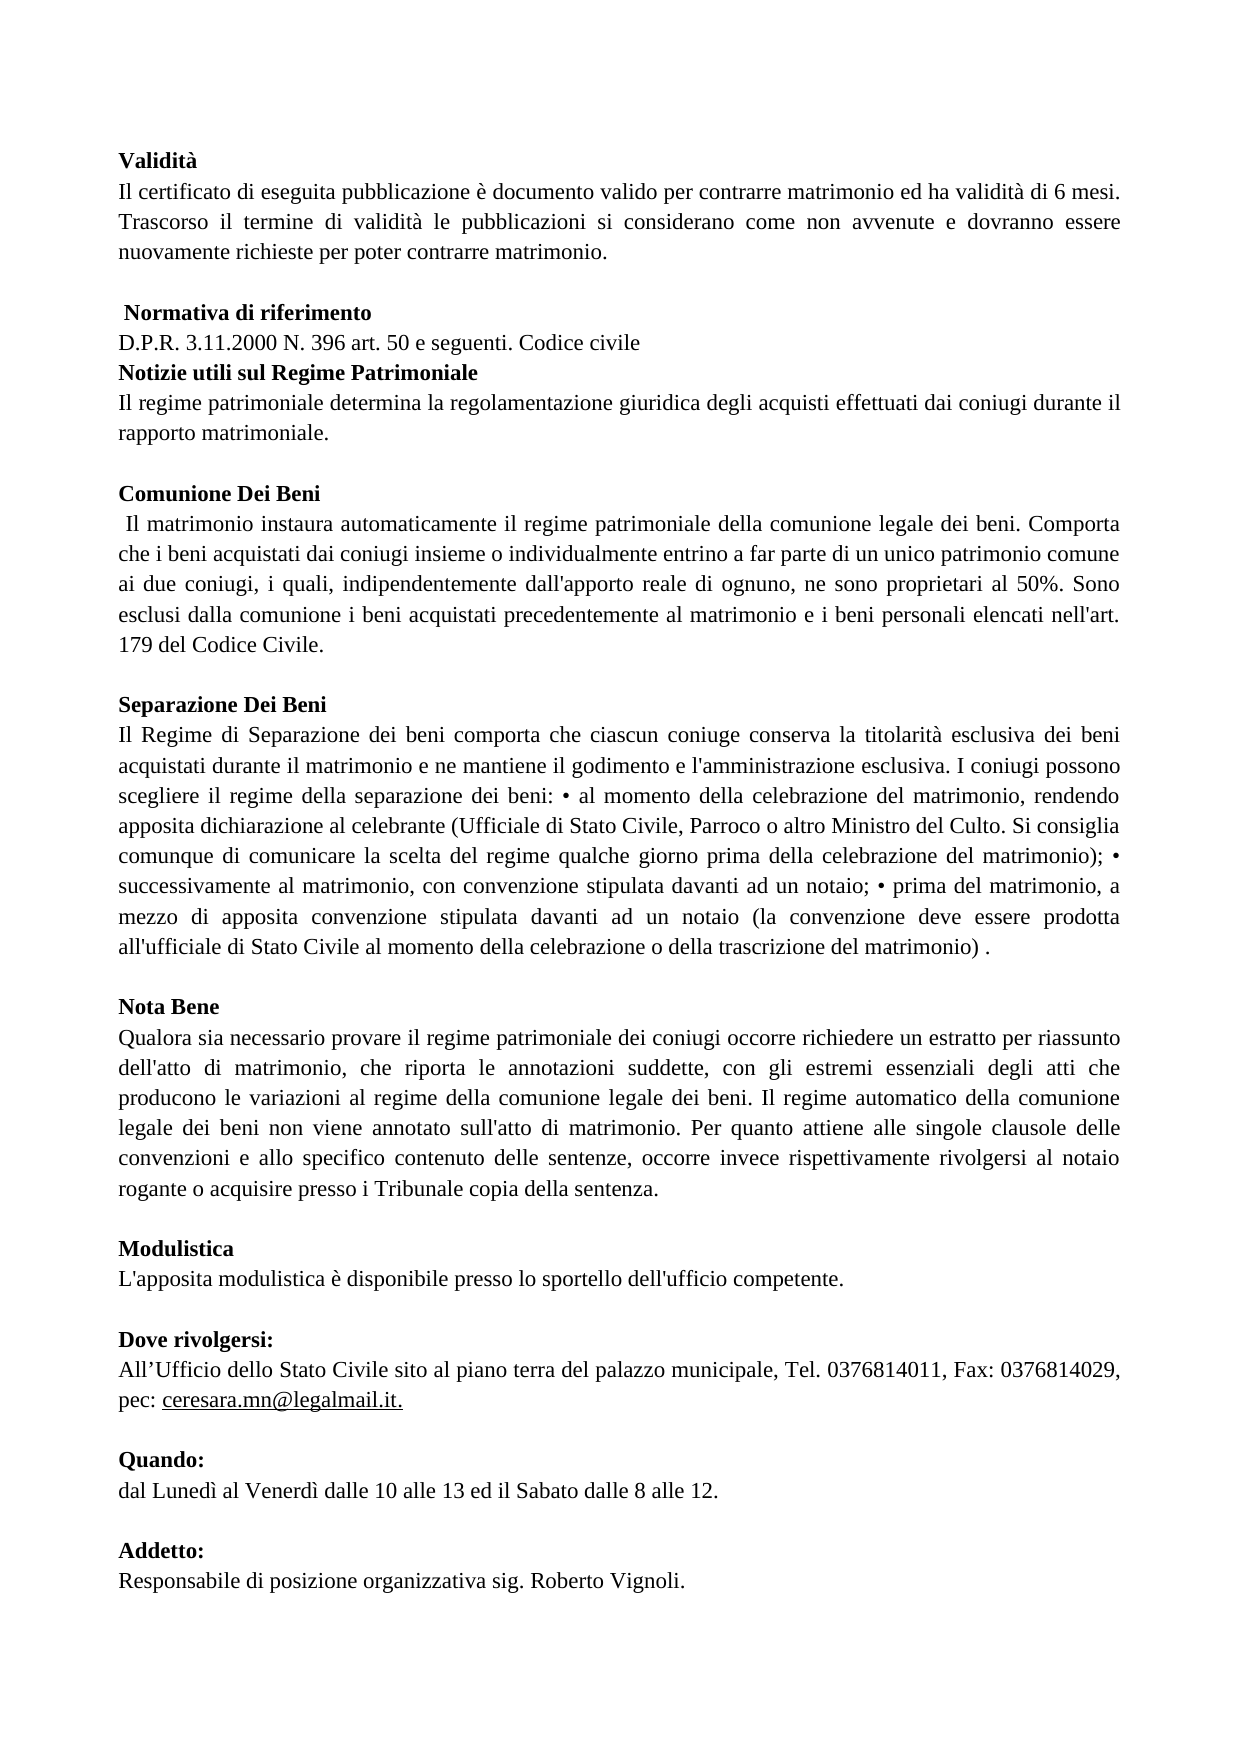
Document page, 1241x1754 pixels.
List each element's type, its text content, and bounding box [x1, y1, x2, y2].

text Normativa di riferimento [118, 299, 1122, 325]
text Quando: [118, 1447, 1122, 1473]
text D.P.R. 3.11.2000 N. 396 art. 50 e seguenti. Codice civile [118, 329, 1122, 355]
text Il matrimonio instaura automaticamente il regime patrimoniale della comunione legale dei beni. Comporta che i beni acquistati dai coniugi insieme o individualmente entrino a far parte di un unico patrimonio comune ai due coniugi, i quali, indipendentemente dall'apporto reale di ognuno, ne sono proprietari al 50%. Sono esclusi dalla comunione i beni acquistati precedentemente al matrimonio e i beni personali elencati nell'art. 179 del Codice Civile. [118, 510, 1122, 657]
text Il Regime di Separazione dei beni comporta che ciascun coniuge conserva la titolarità esclusiva dei beni acquistati durante il matrimonio e ne mantiene il godimento e l'amministrazione esclusiva. I coniugi possono scegliere il regime della separazione dei beni: • al momento della celebrazione del matrimonio, rendendo apposita dichiarazione al celebrante (Ufficiale di Stato Civile, Parroco o altro Ministro del Culto. Si consiglia comunque di comunicare la scelta del regime qualche giorno prima della celebrazione del matrimonio); • successivamente al matrimonio, con convenzione stipulata davanti ad un notaio; • prima del matrimonio, a mezzo di apposita convenzione stipulata davanti ad un notaio (la convenzione deve essere prodotta all'ufficiale di Stato Civile al momento della celebrazione o della trascrizione del matrimonio) . [118, 722, 1122, 959]
text Notizie utili sul Regime Patrimoniale [118, 359, 1122, 385]
text Dove rivolgersi: [118, 1326, 1122, 1352]
text Nota Bene [118, 993, 1122, 1020]
text Responsabile di posizione organizzativa sig. Roberto Vignoli. [118, 1567, 1122, 1594]
text dal Lunedì al Venerdì dalle 10 alle 13 ed il Sabato dalle 8 alle 12. [118, 1477, 1122, 1503]
text Separazione Dei Beni [118, 691, 1122, 718]
text Validità [118, 148, 1122, 174]
text Il certificato di eseguita pubblicazione è documento valido per contrarre matrimonio ed ha validità di 6 mesi. Trascorso il termine di validità le pubblicazioni si considerano come non avvenute e dovranno essere nuovamente richieste per poter contrarre matrimonio. [118, 178, 1122, 264]
text Modulistica [118, 1235, 1122, 1261]
text Addetto: [118, 1537, 1122, 1563]
text All’Ufficio dello Stato Civile sito al piano terra del palazzo municipale, Tel. 0376814011, Fax: 0376814029, pec: ceresara.mn@legalmail.it. [118, 1356, 1122, 1412]
text Il regime patrimoniale determina la regolamentazione giuridica degli acquisti effettuati dai coniugi durante il rapporto matrimoniale. [118, 389, 1122, 446]
text Qualora sia necessario provare il regime patrimoniale dei coniugi occorre richiedere un estratto per riassunto dell'atto di matrimonio, che riporta le annotazioni suddette, con gli estremi essenziali degli atti che producono le variazioni al regime della comunione legale dei beni. Il regime automatico della comunione legale dei beni non viene annotato sull'atto di matrimonio. Per quanto attiene alle singole clausole delle convenzioni e allo specifico contenuto delle sentenze, occorre invece rispettivamente rivolgersi al notaio rogante o acquisire presso i Tribunale copia della sentenza. [118, 1024, 1122, 1201]
text L'apposita modulistica è disponibile presso lo sportello dell'ufficio competente. [118, 1265, 1122, 1292]
text Comunione Dei Beni [118, 480, 1122, 506]
